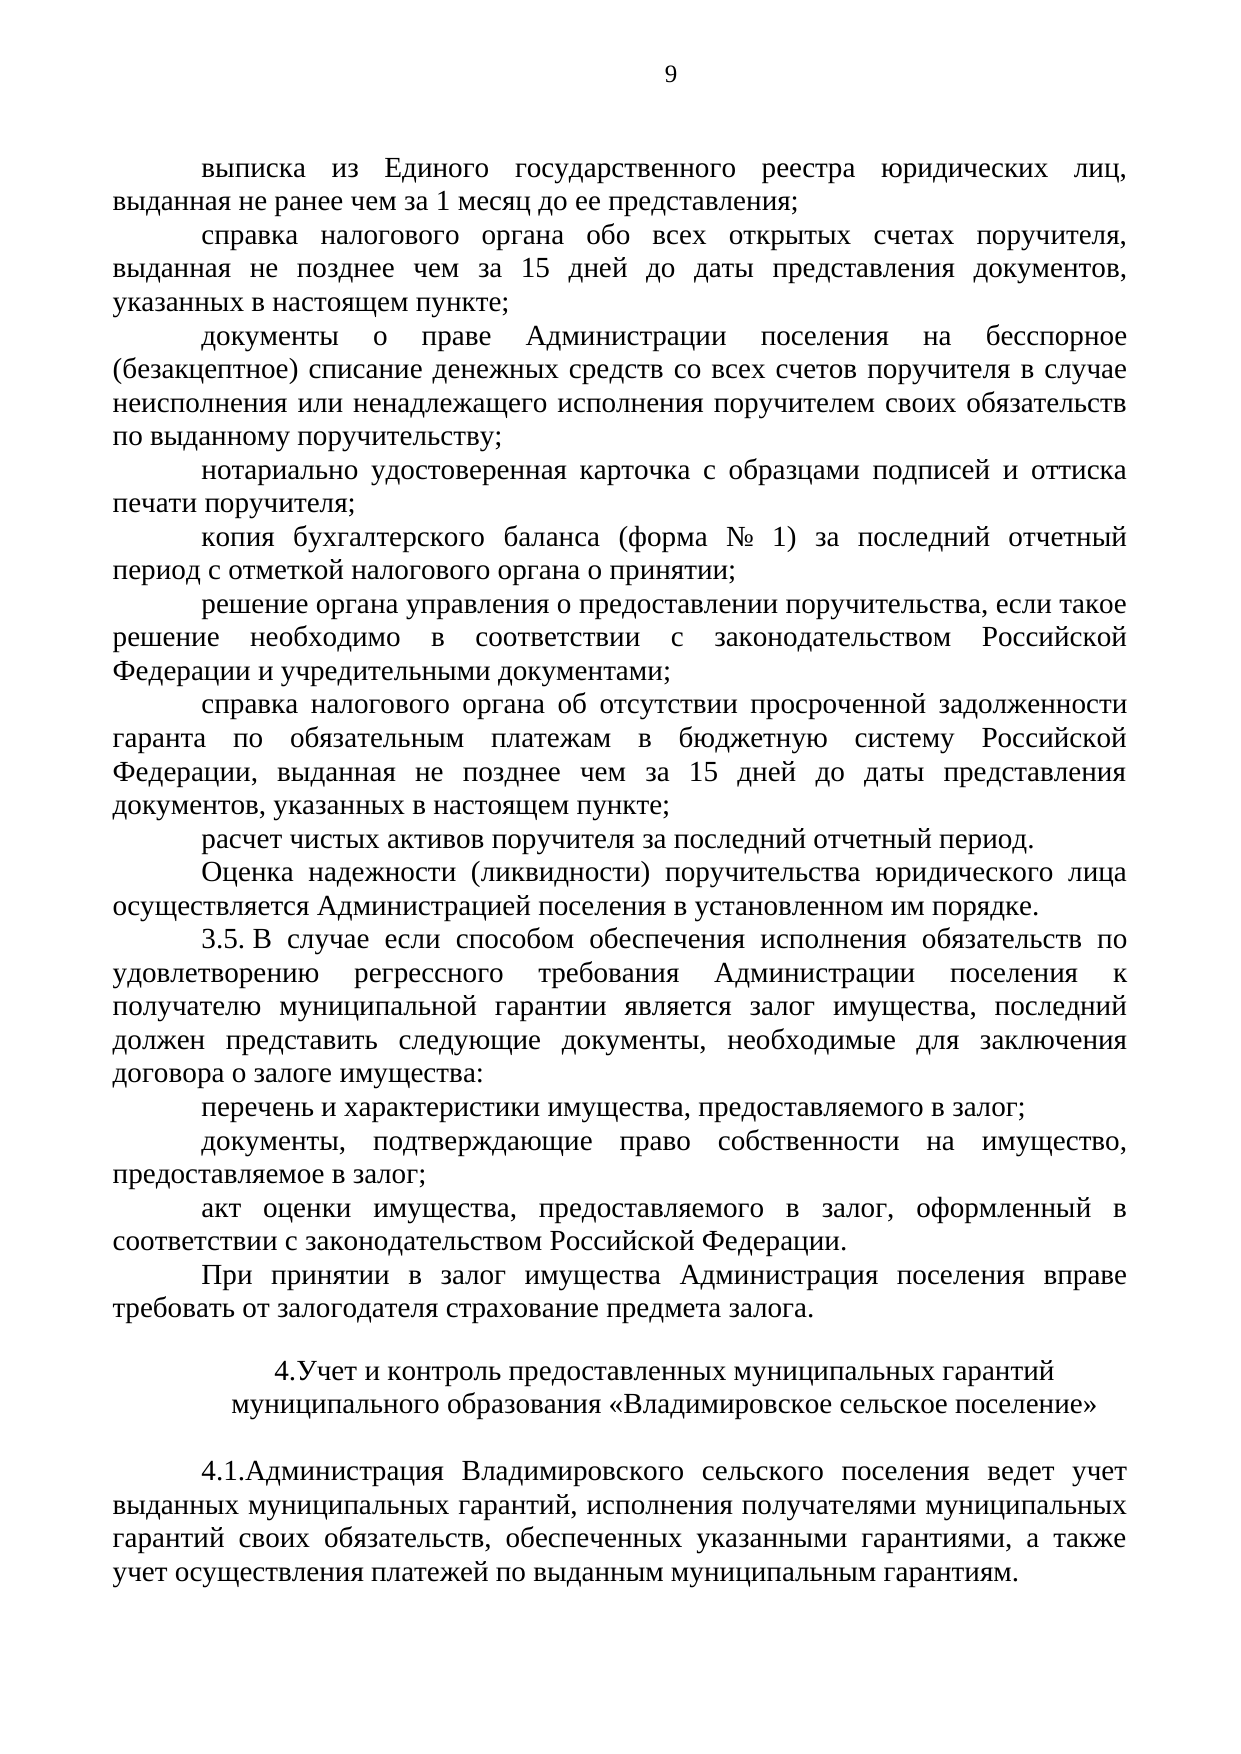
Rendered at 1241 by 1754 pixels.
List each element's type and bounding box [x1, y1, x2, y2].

table_header [113, 150, 1128, 1587]
